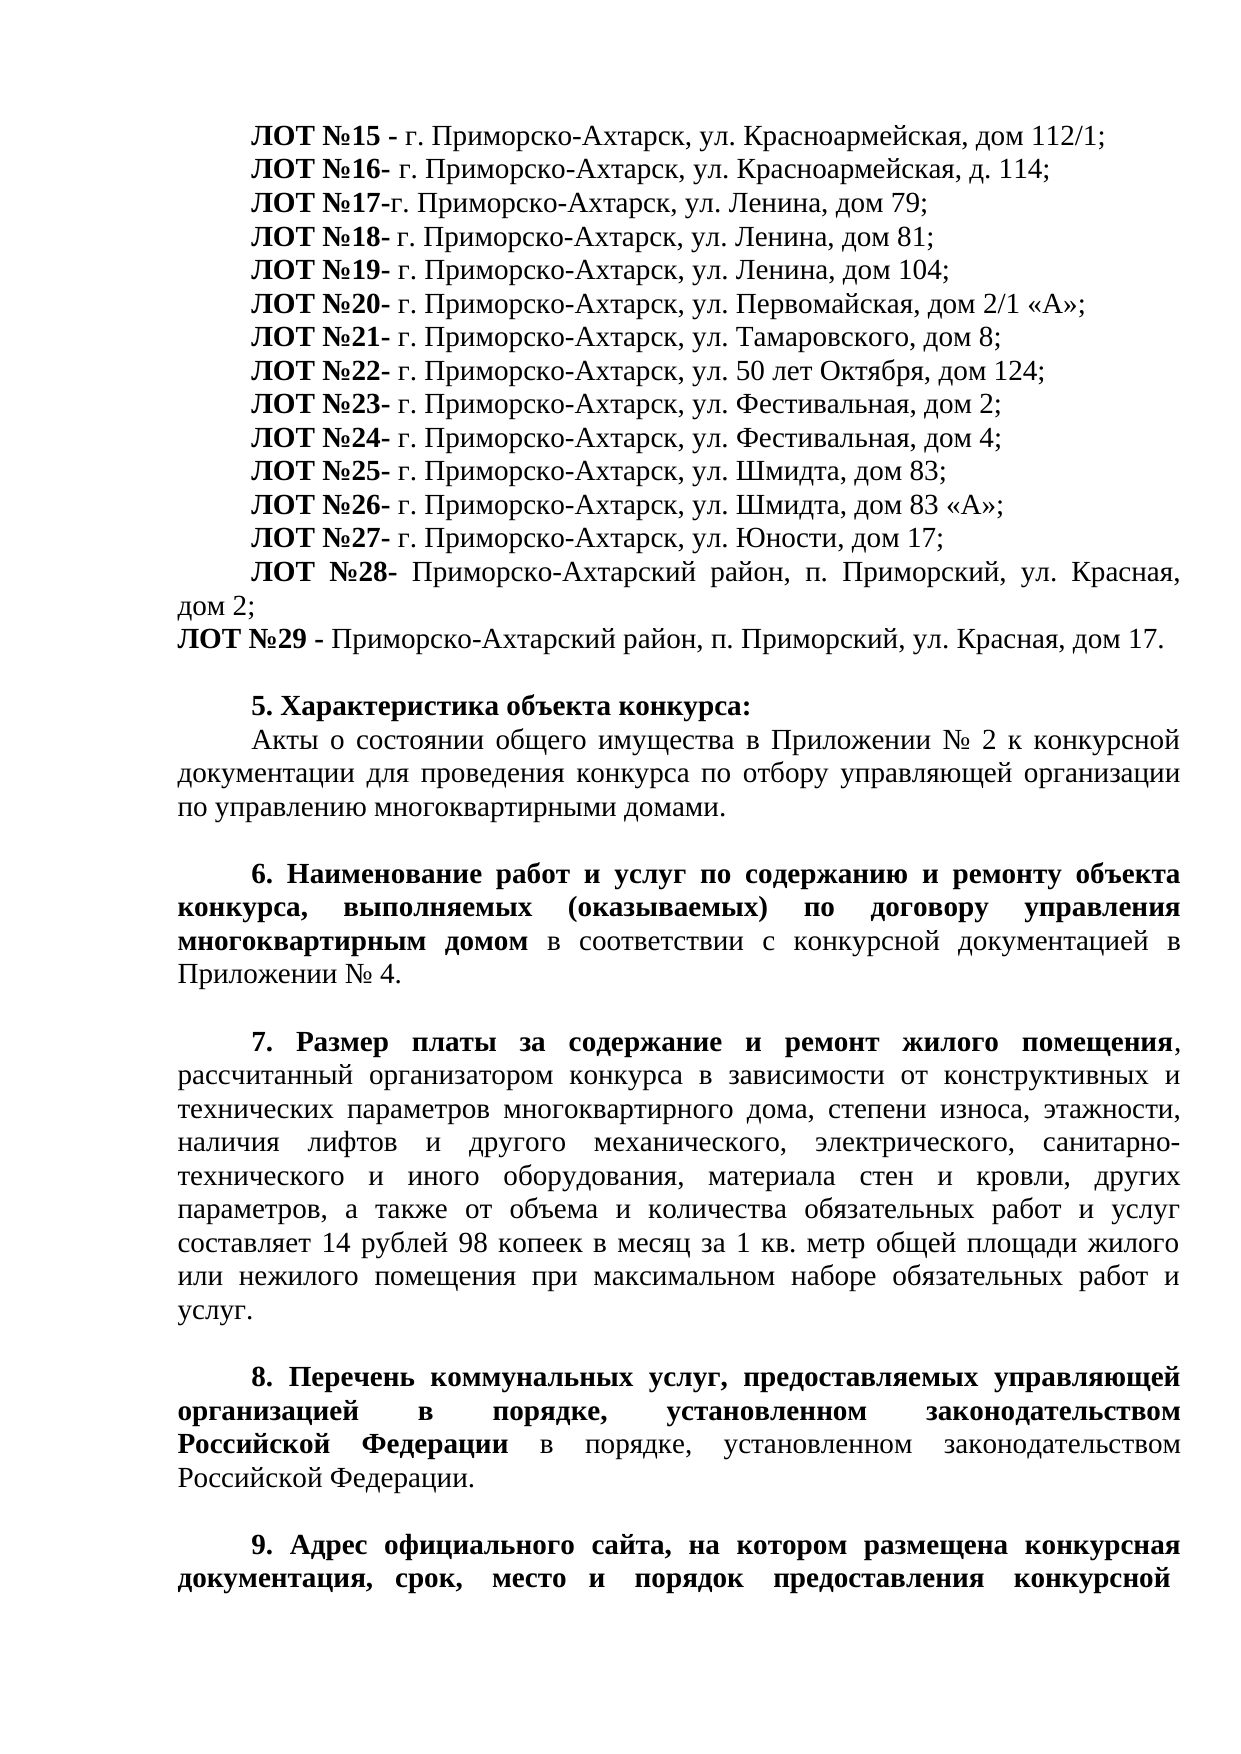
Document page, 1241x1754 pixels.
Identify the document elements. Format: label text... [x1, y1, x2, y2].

text 6. Наименование работ и услуг по содержанию и ремонту объекта конкурса, выполняемых (оказываемых) по договору управления многоквартирным домом в соответствии с конкурсной документацией в Приложении № 4. [177, 856, 1181, 990]
text ЛОТ №19- г. Приморско-Ахтарск, ул. Ленина, дом 104; [177, 252, 1181, 286]
text ЛОТ №21- г. Приморско-Ахтарск, ул. Тамаровского, дом 8; [177, 319, 1181, 353]
text 9. Адрес официального сайта, на котором размещена конкурсная документация, срок, место и порядок предоставления конкурсной [177, 1527, 1181, 1594]
text ЛОТ №23- г. Приморско-Ахтарск, ул. Фестивальная, дом 2; [177, 386, 1181, 420]
text ЛОТ №27- г. Приморско-Ахтарск, ул. Юности, дом 17; [177, 521, 1181, 554]
text ЛОТ №29 - Приморско-Ахтарский район, п. Приморский, ул. Красная, дом 17. [177, 621, 1181, 655]
text ЛОТ №28- Приморско-Ахтарский район, п. Приморский, ул. Красная, дом 2; [177, 554, 1181, 621]
text 8. Перечень коммунальных услуг, предоставляемых управляющей организацией в порядке, установленном законодательством Российской Федерации в порядке, установленном законодательством Российской Федерации. [177, 1359, 1181, 1493]
text ЛОТ №25- г. Приморско-Ахтарск, ул. Шмидта, дом 83; [177, 453, 1181, 487]
text ЛОТ №15 - г. Приморско-Ахтарск, ул. Красноармейская, дом 112/1; [177, 118, 1181, 152]
text ЛОТ №20- г. Приморско-Ахтарск, ул. Первомайская, дом 2/1 «А»; [177, 286, 1181, 319]
text ЛОТ №18- г. Приморско-Ахтарск, ул. Ленина, дом 81; [177, 219, 1181, 252]
text ЛОТ №26- г. Приморско-Ахтарск, ул. Шмидта, дом 83 «А»; [177, 487, 1181, 521]
text ЛОТ №17-г. Приморско-Ахтарск, ул. Ленина, дом 79; [177, 185, 1181, 219]
text ЛОТ №24- г. Приморско-Ахтарск, ул. Фестивальная, дом 4; [177, 420, 1181, 453]
text 5. Характеристика объекта конкурса: [177, 688, 1181, 722]
text ЛОТ №22- г. Приморско-Ахтарск, ул. 50 лет Октября, дом 124; [177, 353, 1181, 386]
text 7. Размер платы за содержание и ремонт жилого помещения, рассчитанный организатором конкурса в зависимости от конструктивных и технических параметров многоквартирного дома, степени износа, этажности, наличия лифтов и другого механического, электрического, санитарно-технического и иного оборудования, материала стен и кровли, других параметров, а также от объема и количества обязательных работ и услуг составляет 14 рублей 98 копеек в месяц за 1 кв. метр общей площади жилого или нежилого помещения при максимальном наборе обязательных работ и услуг. [177, 1024, 1181, 1326]
text Акты о состоянии общего имущества в Приложении № 2 к конкурсной документации для проведения конкурса по отбору управляющей организации по управлению многоквартирными домами. [177, 722, 1181, 822]
text ЛОТ №16- г. Приморско-Ахтарск, ул. Красноармейская, д. 114; [177, 152, 1181, 185]
